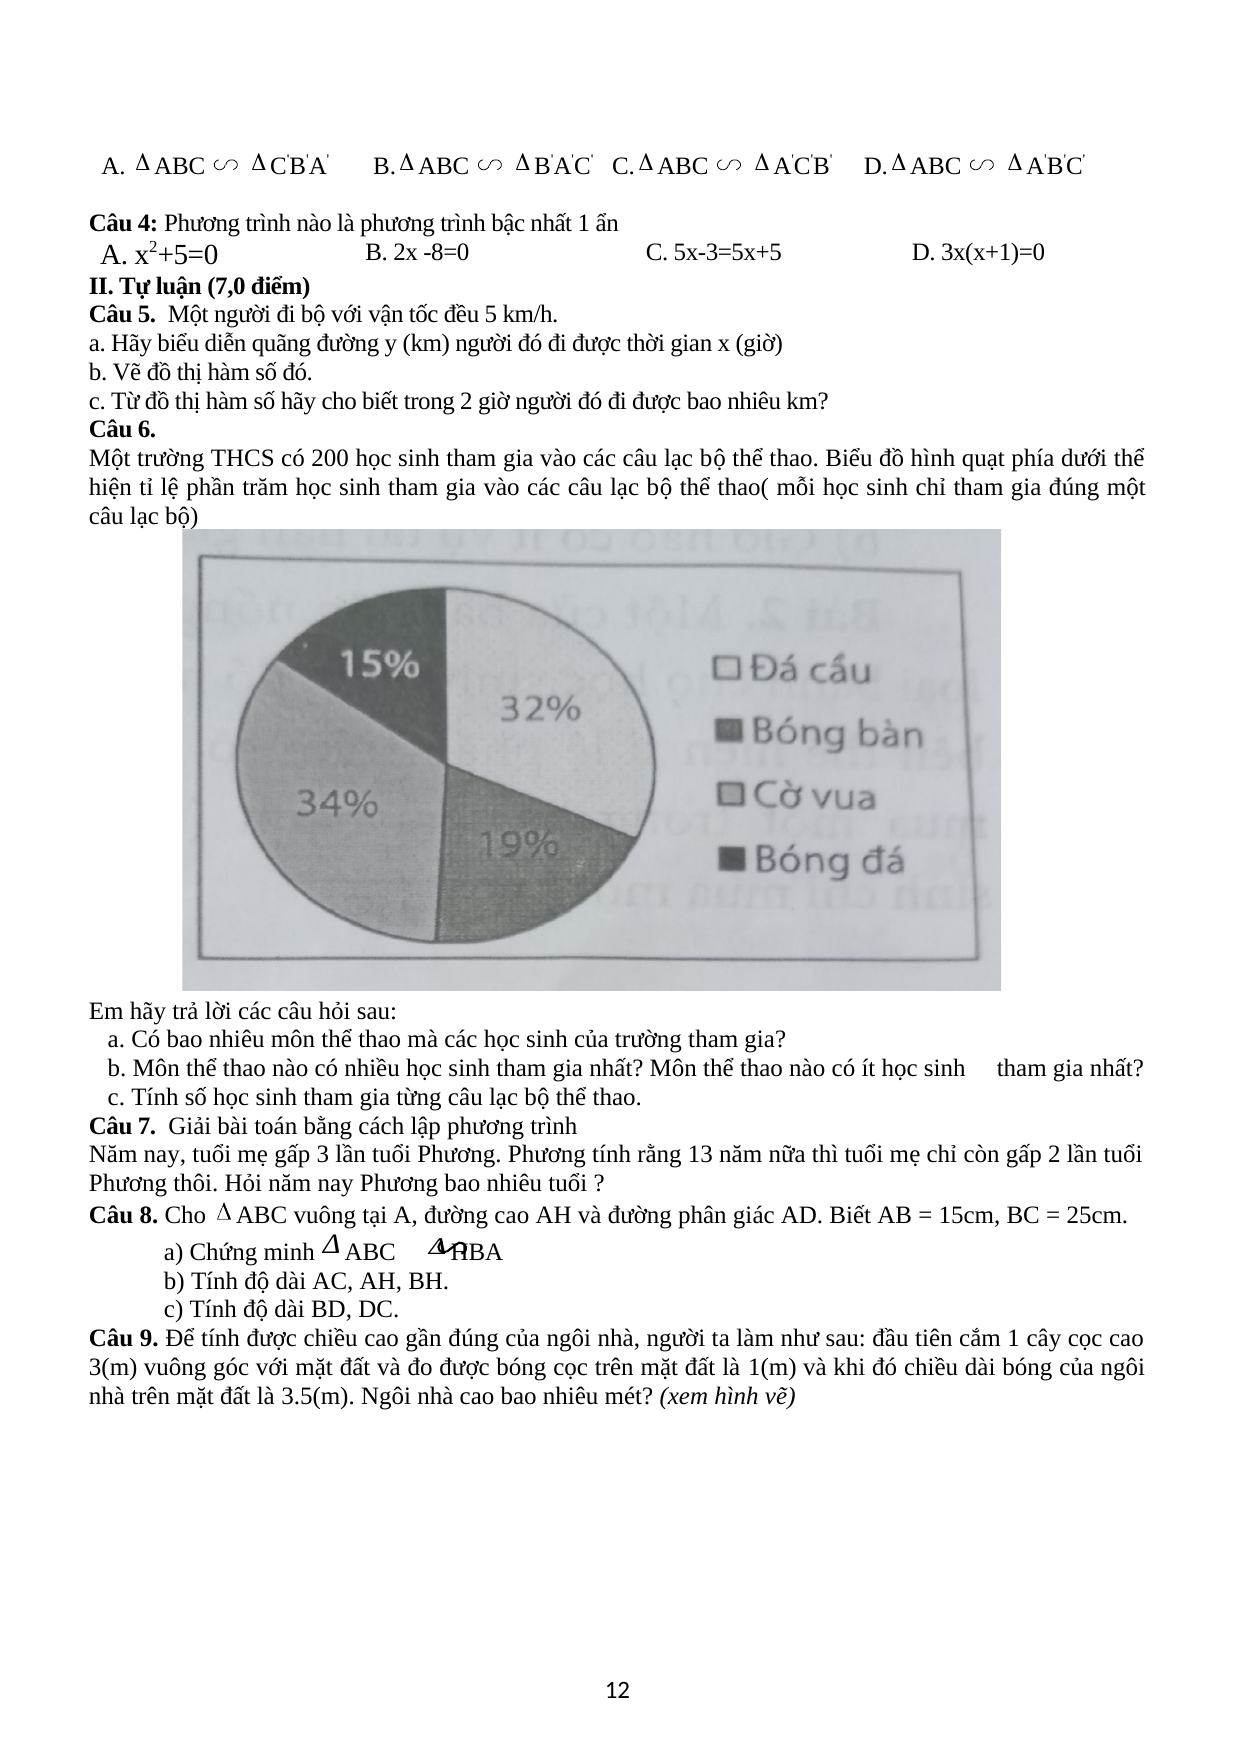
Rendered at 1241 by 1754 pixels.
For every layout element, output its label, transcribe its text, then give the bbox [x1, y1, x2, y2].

text a. Có bao nhiêu môn thể thao mà các học sinh của trường tham gia? [89, 1024, 1146, 1053]
text b. Vẽ đồ thị hàm số đó. [89, 357, 1146, 386]
text II. Tự luận (7,0 điểm) [89, 271, 1146, 299]
picture [182, 529, 1002, 991]
text Câu 5. Một người đi bộ với vận tốc đều 5 km/h. [89, 299, 1146, 328]
text Em hãy trả lời các câu hỏi sau: [89, 996, 1146, 1024]
table_header C. 5x-3=5x+5 [634, 237, 900, 271]
text b. Môn thể thao nào có nhiều học sinh tham gia nhất? Môn thể thao nào có ít học sinh tham gia nhất? [89, 1053, 1146, 1082]
text A. ABC C'B'A' B.ABC B'A'C' C.ABC A'C'B' D.ABC A'B'C' [89, 147, 1146, 180]
text c) Tính độ dài BD, DC. [89, 1294, 1146, 1323]
text Câu 7. Giải bài toán bằng cách lập phương trình [89, 1111, 1146, 1139]
text Một trường THCS có 200 học sinh tham gia vào các câu lạc bộ thể thao. Biểu đồ hình quạt phía dưới thể hiện tỉ lệ phần trăm học sinh tham gia vào các câu lạc bộ thể thao( mỗi học sinh chỉ tham gia đúng một câu lạc bộ) [89, 443, 1146, 529]
text b) Tính độ dài AC, AH, BH. [89, 1266, 1146, 1294]
table_header B. 2x -8=0 [354, 237, 634, 271]
text Câu 4: Phương trình nào là phương trình bậc nhất 1 ẩn [89, 208, 1146, 237]
text Câu 6. [89, 414, 1146, 443]
text Năm nay, tuổi mẹ gấp 3 lần tuổi Phương. Phương tính rằng 13 năm nữa thì tuổi mẹ chỉ còn gấp 2 lần tuổi Phương thôi. Hỏi năm nay Phương bao nhiêu tuổi ? [89, 1139, 1146, 1197]
text a. Hãy biểu diễn quãng đường y (km) người đó đi được thời gian x (giờ) [89, 328, 1146, 357]
table_header D. 3x(x+1)=0 [900, 237, 1112, 271]
text c. Tính số học sinh tham gia từng câu lạc bộ thể thao. [89, 1082, 1146, 1111]
text a) Chứng minh ABC HBA [89, 1229, 1146, 1266]
text Câu 9. Để tính được chiều cao gần đúng của ngôi nhà, người ta làm như sau: đầu tiên cắm 1 cây cọc cao 3(m) vuông góc với mặt đất và đo được bóng cọc trên mặt đất là 1(m) và khi đó chiều dài bóng của ngôi nhà trên mặt đất là 3.5(m). Ngôi nhà cao bao nhiêu mét? (xem hình vẽ) [89, 1323, 1146, 1409]
text c. Từ đồ thị hàm số hãy cho biết trong 2 giờ người đó đi được bao nhiêu km? [89, 386, 1146, 414]
table_header A. x2+5=0 [89, 237, 354, 271]
text Câu 8. Cho ABC vuông tại A, đường cao AH và đường phân giác AD. Biết AB = 15cm, BC = 25cm. [89, 1197, 1146, 1229]
